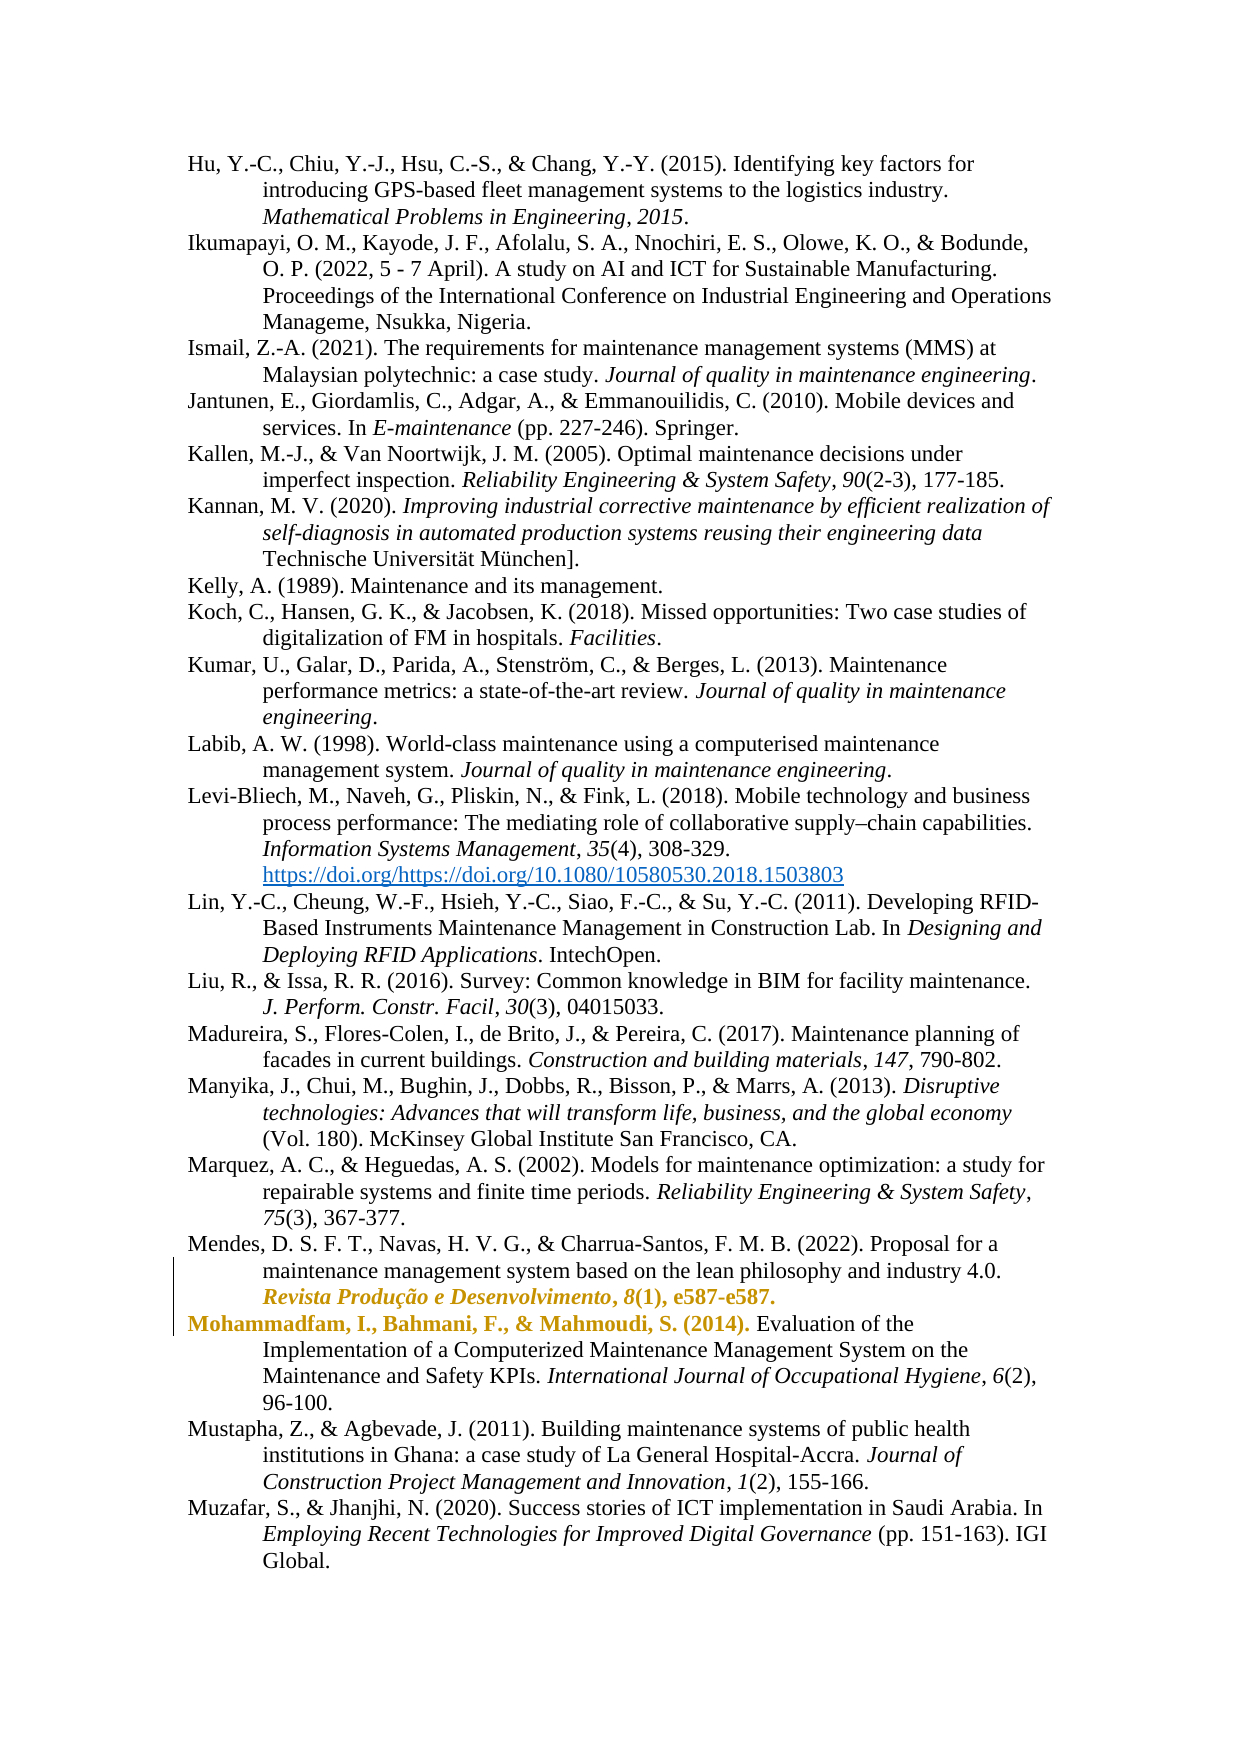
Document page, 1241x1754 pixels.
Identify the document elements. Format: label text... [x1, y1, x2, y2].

text Madureira, S., Flores-Colen, I., de Brito, J., & Pereira, C. (2017). Maintenance planning of facades in current buildings. Construction and building materials, 147, 790-802. [187, 1020, 1053, 1072]
text Mohammadfam, I., Bahmani, F., & Mahmoudi, S. (2014). Evaluation of the Implementation of a Computerized Maintenance Management System on the Maintenance and Safety KPIs. International Journal of Occupational Hygiene, 6(2), 96-100. [187, 1309, 1053, 1415]
text Kumar, U., Galar, D., Parida, A., Stenström, C., & Berges, L. (2013). Maintenance performance metrics: a state‐of‐the‐art review. Journal of quality in maintenance engineering. [187, 651, 1053, 730]
text Marquez, A. C., & Heguedas, A. S. (2002). Models for maintenance optimization: a study for repairable systems and finite time periods. Reliability Engineering & System Safety, 75(3), 367-377. [187, 1151, 1053, 1231]
text Jantunen, E., Giordamlis, C., Adgar, A., & Emmanouilidis, C. (2010). Mobile devices and services. In E-maintenance (pp. 227-246). Springer. [187, 387, 1053, 440]
text Levi-Bliech, M., Naveh, G., Pliskin, N., & Fink, L. (2018). Mobile technology and business process performance: The mediating role of collaborative supply–chain capabilities. Information Systems Management, 35(4), 308-329. https://doi.org/https://doi.org/10.1080/10580530.2018.1503803 [187, 782, 1053, 888]
text Mustapha, Z., & Agbevade, J. (2011). Building maintenance systems of public health institutions in Ghana: a case study of La General Hospital-Accra. Journal of Construction Project Management and Innovation, 1(2), 155-166. [187, 1415, 1053, 1494]
text Kannan, M. V. (2020). Improving industrial corrective maintenance by efficient realization of self-diagnosis in automated production systems reusing their engineering data Technische Universität München]. [187, 493, 1053, 572]
text Manyika, J., Chui, M., Bughin, J., Dobbs, R., Bisson, P., & Marrs, A. (2013). Disruptive technologies: Advances that will transform life, business, and the global economy (Vol. 180). McKinsey Global Institute San Francisco, CA. [187, 1072, 1053, 1151]
text Kelly, A. (1989). Maintenance and its management. [187, 572, 1053, 598]
text Lin, Y.-C., Cheung, W.-F., Hsieh, Y.-C., Siao, F.-C., & Su, Y.-C. (2011). Developing RFID-Based Instruments Maintenance Management in Construction Lab. In Designing and Deploying RFID Applications. IntechOpen. [187, 888, 1053, 967]
text Ikumapayi, O. M., Kayode, J. F., Afolalu, S. A., Nnochiri, E. S., Olowe, K. O., & Bodunde, O. P. (2022, 5 - 7 April). A study on AI and ICT for Sustainable Manufacturing. Proceedings of the International Conference on Industrial Engineering and Operations Manageme, Nsukka, Nigeria. [187, 229, 1053, 334]
text Hu, Y.-C., Chiu, Y.-J., Hsu, C.-S., & Chang, Y.-Y. (2015). Identifying key factors for introducing GPS-based fleet management systems to the logistics industry. Mathematical Problems in Engineering, 2015. [187, 150, 1053, 229]
text Mendes, D. S. F. T., Navas, H. V. G., & Charrua-Santos, F. M. B. (2022). Proposal for a maintenance management system based on the lean philosophy and industry 4.0. Revista Produção e Desenvolvimento, 8(1), e587-e587. [187, 1231, 1053, 1309]
text Ismail, Z.-A. (2021). The requirements for maintenance management systems (MMS) at Malaysian polytechnic: a case study. Journal of quality in maintenance engineering. [187, 334, 1053, 387]
text Labib, A. W. (1998). World‐class maintenance using a computerised maintenance management system. Journal of quality in maintenance engineering. [187, 730, 1053, 782]
text Koch, C., Hansen, G. K., & Jacobsen, K. (2018). Missed opportunities: Two case studies of digitalization of FM in hospitals. Facilities. [187, 598, 1053, 651]
text Liu, R., & Issa, R. R. (2016). Survey: Common knowledge in BIM for facility maintenance. J. Perform. Constr. Facil, 30(3), 04015033. [187, 967, 1053, 1020]
text Kallen, M.-J., & Van Noortwijk, J. M. (2005). Optimal maintenance decisions under imperfect inspection. Reliability Engineering & System Safety, 90(2-3), 177-185. [187, 440, 1053, 493]
text Muzafar, S., & Jhanjhi, N. (2020). Success stories of ICT implementation in Saudi Arabia. In Employing Recent Technologies for Improved Digital Governance (pp. 151-163). IGI Global. [187, 1494, 1053, 1573]
